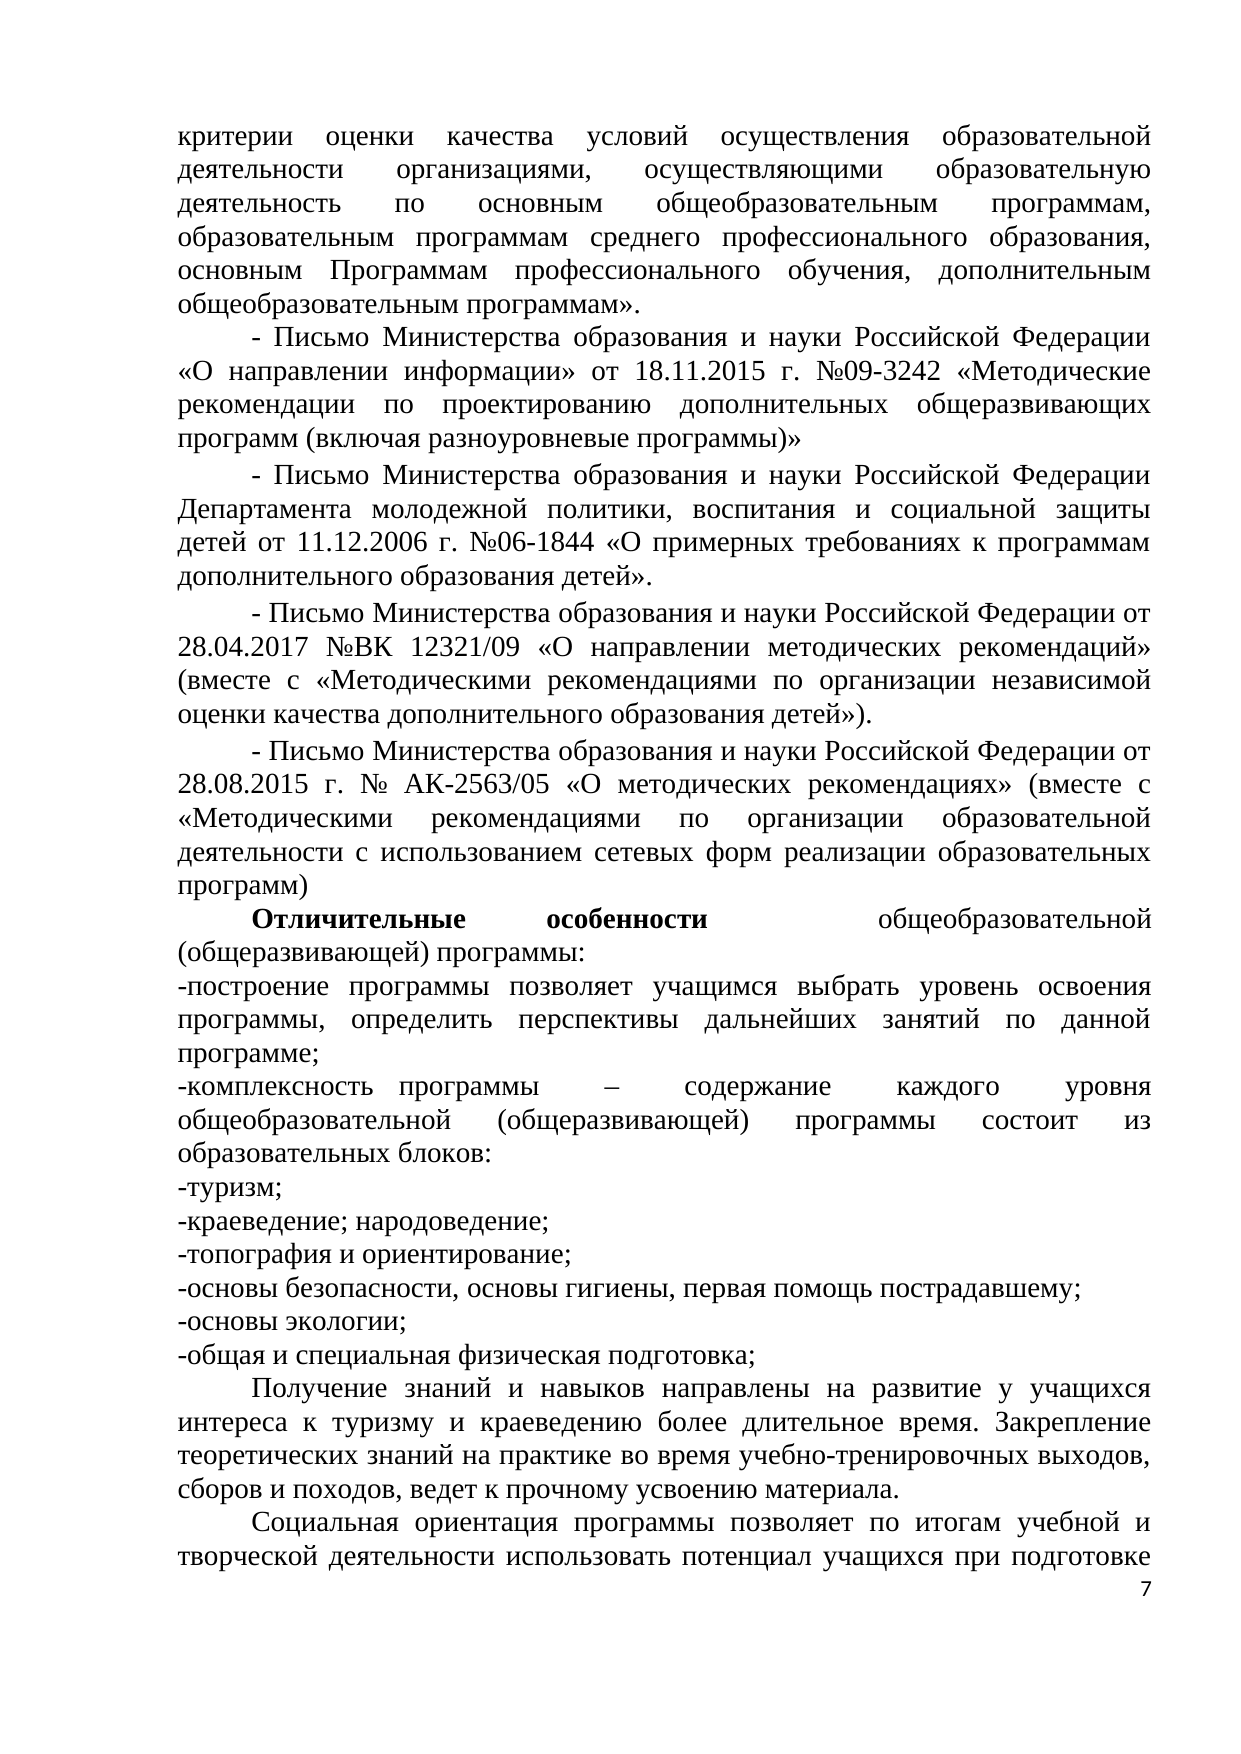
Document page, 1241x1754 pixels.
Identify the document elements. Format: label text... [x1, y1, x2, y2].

text -комплексность программы – содержание каждого уровня общеобразовательной (общеразвивающей) программы состоит из образовательных блоков: [177, 1068, 1152, 1169]
text -краеведение; народоведение; [177, 1203, 1152, 1236]
text -построение программы позволяет учащимся выбрать уровень освоения программы, определить перспективы дальнейших занятий по данной программе; [177, 968, 1152, 1068]
text -туризм; [177, 1169, 1152, 1203]
text - Письмо Министерства образования и науки Российской Федерации от 28.08.2015 г. № АК-2563/05 «О методических рекомендациях» (вместе с «Методическими рекомендациями по организации образовательной деятельности с использованием сетевых форм реализации образовательных программ) [177, 733, 1152, 901]
text - Письмо Министерства образования и науки Российской Федерации «О направлении информации» от 18.11.2015 г. №09-3242 «Методические рекомендации по проектированию дополнительных общеразвивающих программ (включая разноуровневые программы)» [177, 319, 1152, 453]
text -основы безопасности, основы гигиены, первая помощь пострадавшему; [177, 1270, 1152, 1303]
text - Письмо Министерства образования и науки Российской Федерации от 28.04.2017 №ВК 12321/09 «О направлении методических рекомендаций» (вместе с «Методическими рекомендациями по организации независимой оценки качества дополнительного образования детей»). [177, 595, 1152, 729]
text - Письмо Министерства образования и науки Российской Федерации Департамента молодежной политики, воспитания и социальной защиты детей от 11.12.2006 г. №06-1844 «О примерных требованиях к программам дополнительного образования детей». [177, 457, 1152, 591]
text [177, 118, 1152, 319]
text -общая и специальная физическая подготовка; [177, 1337, 1152, 1370]
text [177, 1504, 1152, 1572]
text Отличительные особенности общеобразовательной (общеразвивающей) программы: [177, 901, 1152, 968]
text Получение знаний и навыков направлены на развитие у учащихся интереса к туризму и краеведению более длительное время. Закрепление теоретических знаний на практике во время учебно-тренировочных выходов, сборов и походов, ведет к прочному усвоению материала. [177, 1370, 1152, 1504]
text -основы экологии; [177, 1303, 1152, 1337]
text -топография и ориентирование; [177, 1236, 1152, 1270]
